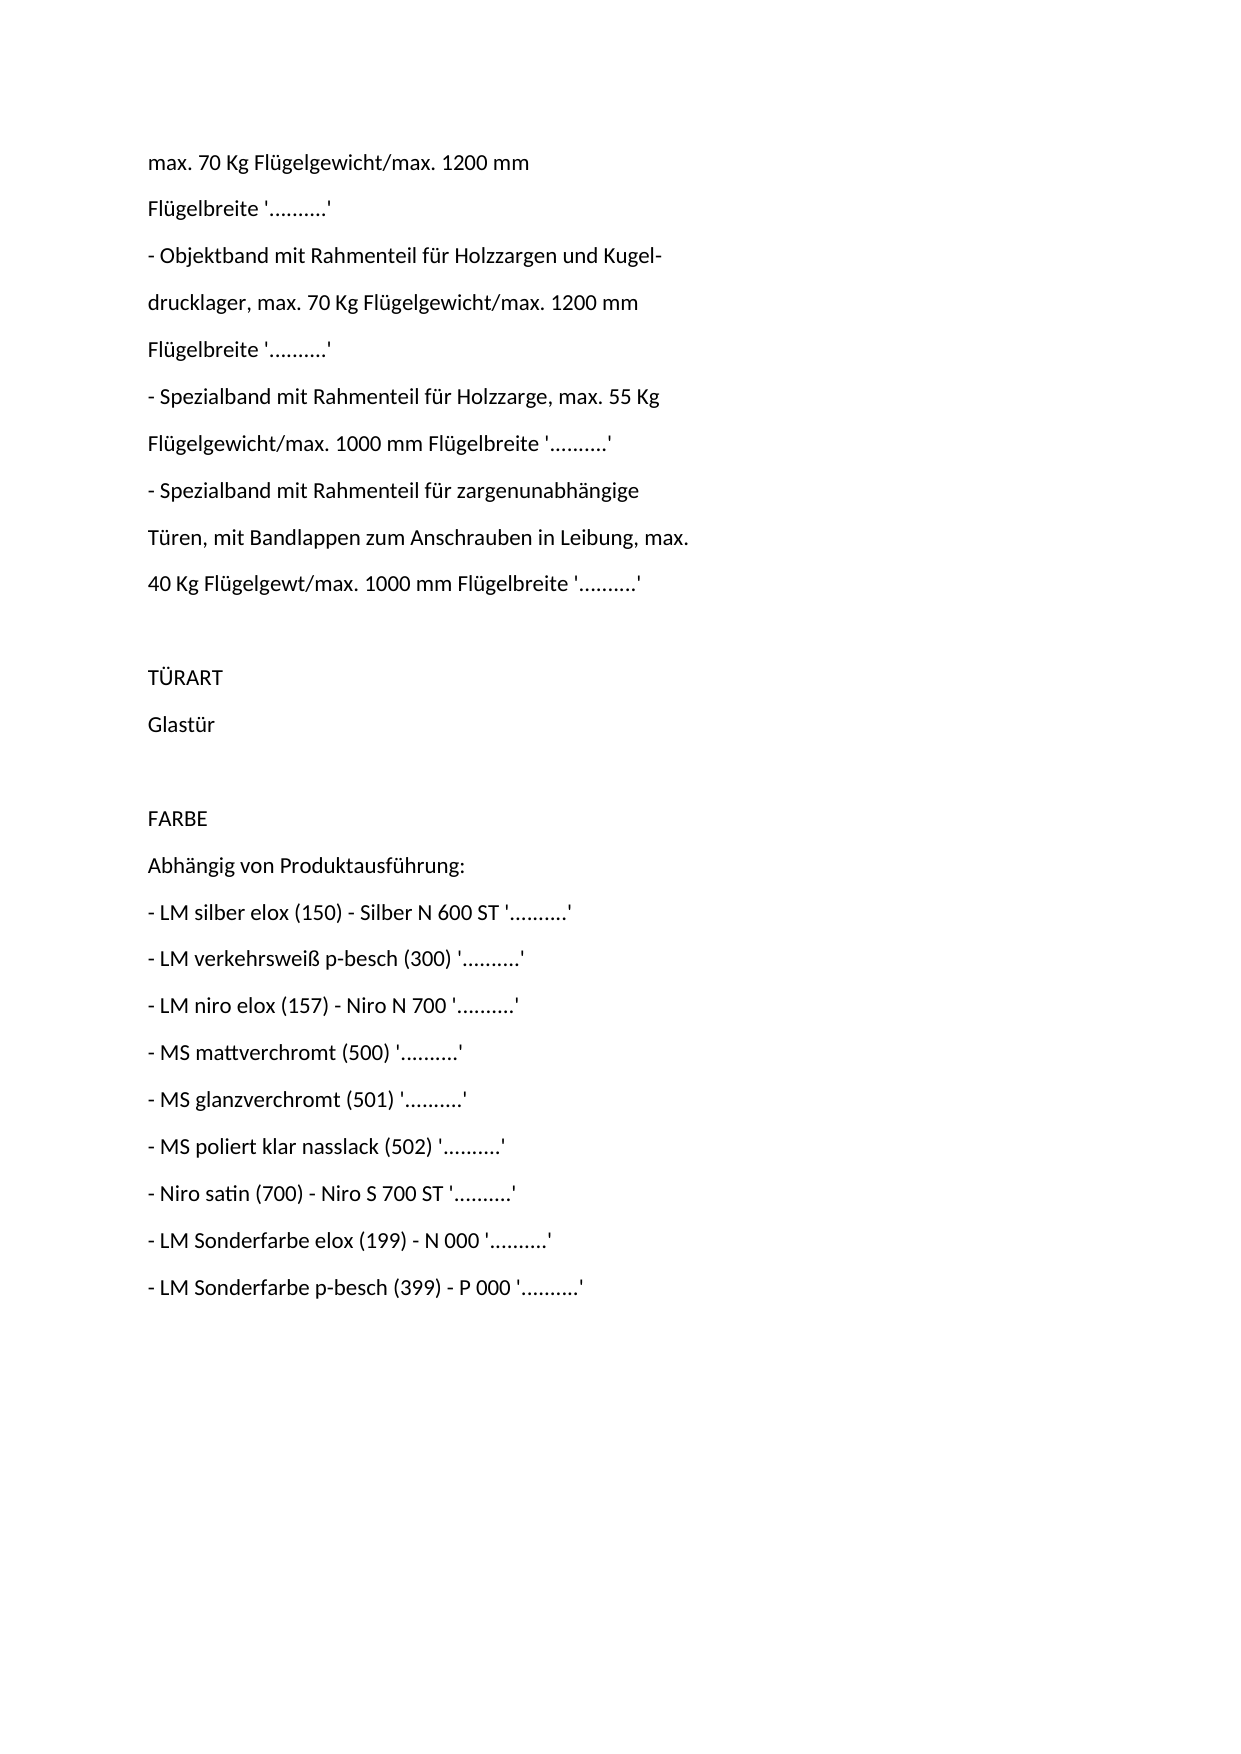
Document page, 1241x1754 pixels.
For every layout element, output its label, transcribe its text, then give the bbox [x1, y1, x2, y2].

text TÜRART [148, 663, 1093, 691]
text 40 Kg Flügelgewt/max. 1000 mm Flügelbreite '..........' [148, 569, 1093, 597]
text - LM Sonderfarbe elox (199) - N 000 '..........' [148, 1226, 1093, 1254]
text Flügelbreite '..........' [148, 335, 1093, 363]
text max. 70 Kg Flügelgewicht/max. 1200 mm [148, 148, 1093, 176]
text Flügelgewicht/max. 1000 mm Flügelbreite '..........' [148, 429, 1093, 457]
text - Spezialband mit Rahmenteil für zargenunabhängige [148, 476, 1093, 504]
text Glastür [148, 710, 1093, 738]
text FARBE [148, 804, 1093, 832]
text - LM Sonderfarbe p-besch (399) - P 000 '..........' [148, 1273, 1093, 1301]
text - MS poliert klar nasslack (502) '..........' [148, 1132, 1093, 1160]
text - LM silber elox (150) - Silber N 600 ST '..........' [148, 898, 1093, 926]
text - LM verkehrsweiß p-besch (300) '..........' [148, 944, 1093, 972]
text - Objektband mit Rahmenteil für Holzzargen und Kugel- [148, 241, 1093, 269]
text - Niro satin (700) - Niro S 700 ST '..........' [148, 1179, 1093, 1207]
text - MS mattverchromt (500) '..........' [148, 1038, 1093, 1066]
text - LM niro elox (157) - Niro N 700 '..........' [148, 991, 1093, 1019]
text - Spezialband mit Rahmenteil für Holzzarge, max. 55 Kg [148, 382, 1093, 410]
text - MS glanzverchromt (501) '..........' [148, 1085, 1093, 1113]
text Türen, mit Bandlappen zum Anschrauben in Leibung, max. [148, 523, 1093, 551]
text Abhängig von Produktausführung: [148, 851, 1093, 879]
text Flügelbreite '..........' [148, 194, 1093, 222]
text drucklager, max. 70 Kg Flügelgewicht/max. 1200 mm [148, 288, 1093, 316]
